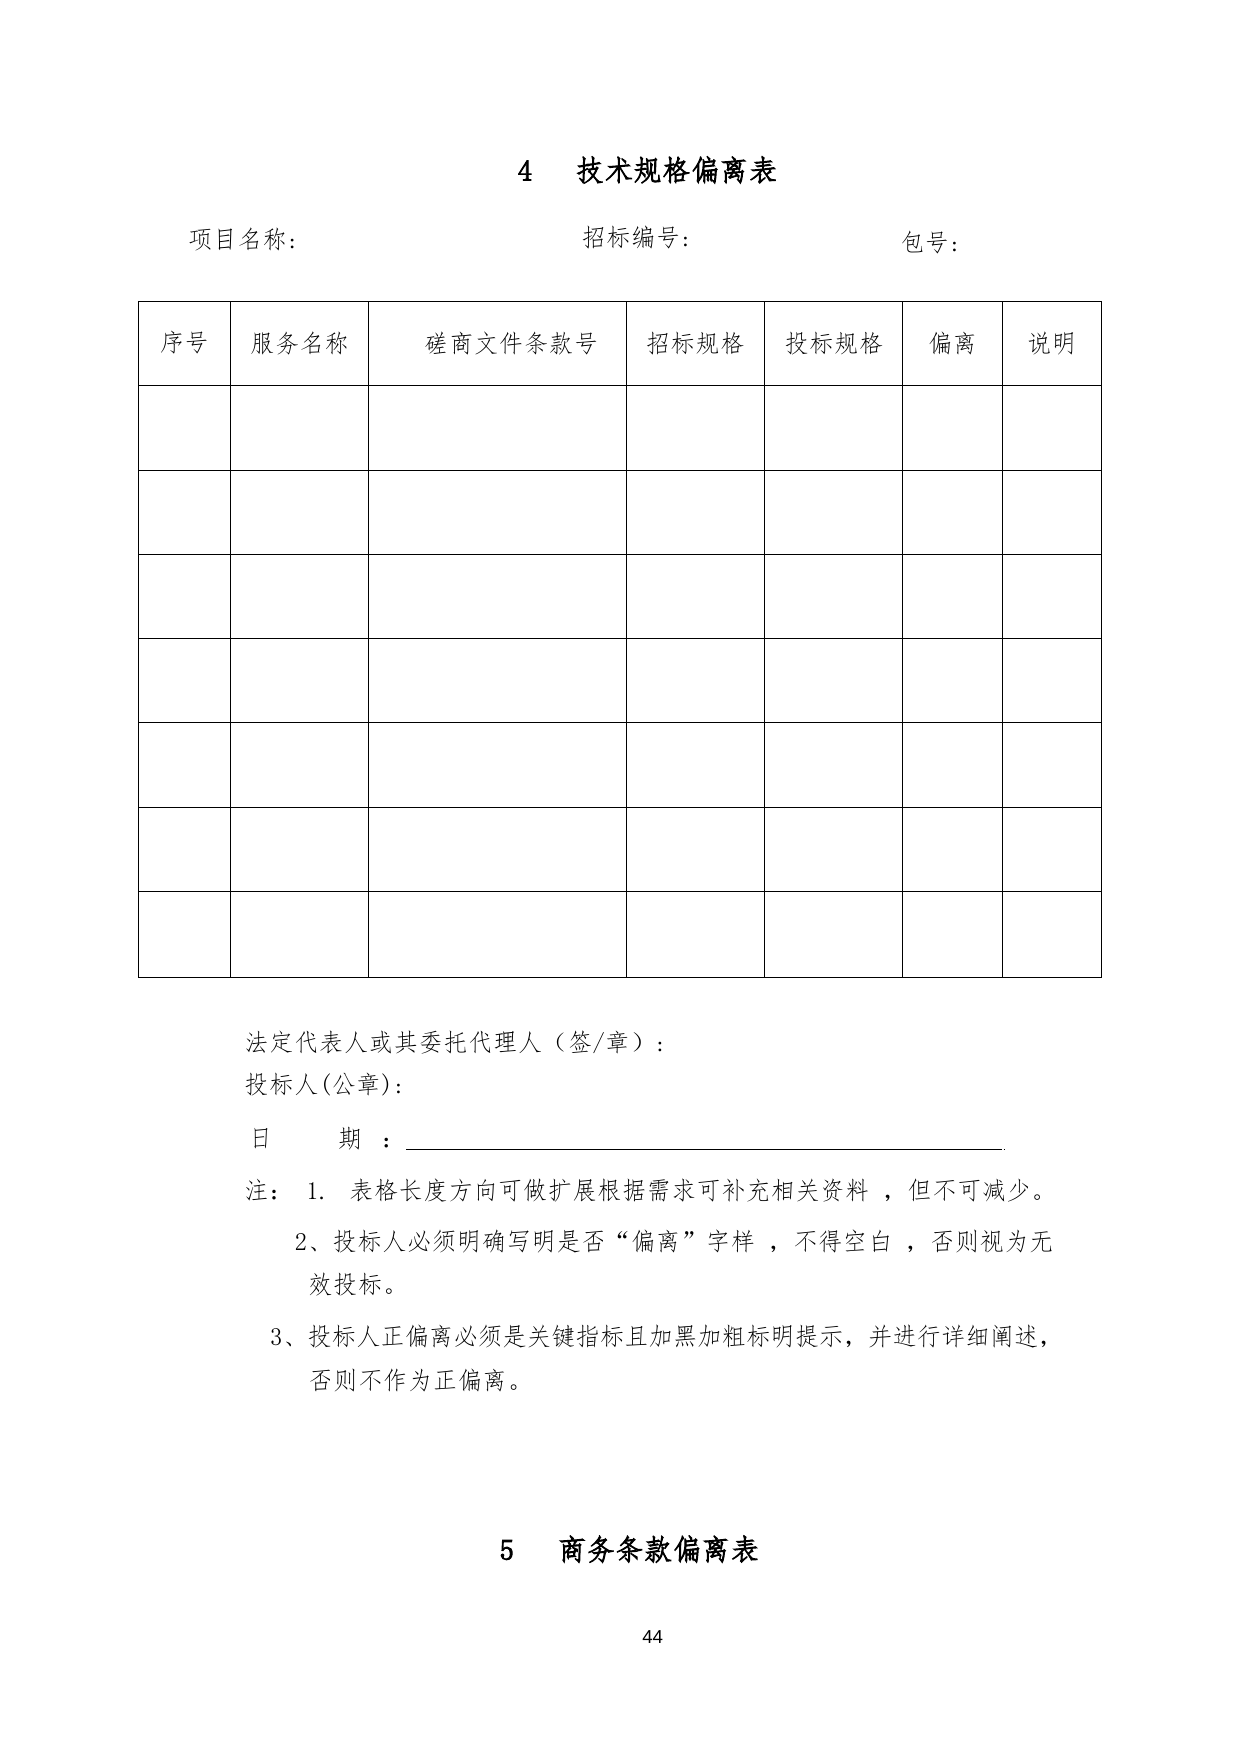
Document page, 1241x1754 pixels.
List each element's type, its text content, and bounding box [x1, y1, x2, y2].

table_cell [231, 386, 368, 469]
table_cell [765, 471, 902, 554]
text 2、投标人必须明确写明是否“偏离”字样 ，不得空白 ，否则视为无 [294, 1226, 1102, 1254]
table_cell [627, 808, 764, 891]
table_header 序号 [139, 302, 230, 385]
table_cell [231, 892, 368, 977]
table_cell [765, 555, 902, 638]
table_cell [139, 723, 230, 806]
table_cell [231, 471, 368, 554]
table_cell [903, 892, 1002, 977]
table_cell [627, 471, 764, 554]
text 5 商务条款偏离表 [499, 1535, 1102, 1566]
table_cell [1003, 471, 1101, 554]
table_cell [1003, 386, 1101, 469]
table_cell [231, 808, 368, 891]
text 4 技术规格偏离表 [517, 156, 889, 186]
table_cell [231, 555, 368, 638]
table_cell [139, 808, 230, 891]
text 项目名称: [187, 227, 507, 252]
table_cell [903, 808, 1002, 891]
table_cell [231, 639, 368, 722]
table_header 说明 [1003, 302, 1101, 385]
table_header 投标规格 [765, 302, 902, 385]
text 3、投标人正偏离必须是关键指标且加黑加粗标明提示，并进行详细阐述， [270, 1320, 1102, 1349]
table_cell [903, 723, 1002, 806]
table_cell [765, 639, 902, 722]
table_cell [1003, 892, 1101, 977]
table_cell [139, 386, 230, 469]
table_cell [1003, 639, 1101, 722]
text 日 期 ： [247, 1122, 1102, 1151]
table_cell [369, 723, 626, 806]
text 注： 1. 表格长度方向可做扩展根据需求可补充相关资料 ，但不可减少。 [244, 1174, 1102, 1203]
table_cell [627, 386, 764, 469]
table_cell [627, 723, 764, 806]
table_header 招标规格 [627, 302, 764, 385]
table_cell [369, 892, 626, 977]
text 效投标。 [308, 1268, 1102, 1297]
table_cell [627, 892, 764, 977]
table_header 磋商文件条款号 [369, 302, 626, 385]
table_cell [369, 808, 626, 891]
table_cell [139, 639, 230, 722]
table_cell [765, 892, 902, 977]
table_header 偏离 [903, 302, 1002, 385]
table_cell [1003, 555, 1101, 638]
table_cell [369, 471, 626, 554]
table_header 服务名称 [231, 302, 368, 385]
table_cell [903, 386, 1002, 469]
text 招标编号: [581, 225, 889, 250]
text 包号: [899, 230, 1102, 254]
table_cell [765, 808, 902, 891]
table_cell [369, 639, 626, 722]
table_cell [1003, 808, 1101, 891]
table_cell [369, 386, 626, 469]
table_cell [903, 555, 1002, 638]
table_cell [231, 723, 368, 806]
table_cell [903, 471, 1002, 554]
table_cell [765, 723, 902, 806]
table_cell [765, 386, 902, 469]
text 法定代表人或其委托代理人（签/章）: 投标人(公章): [244, 1026, 925, 1097]
table_cell [1003, 723, 1101, 806]
text 否则不作为正偏离。 [308, 1363, 1102, 1393]
table_cell [139, 555, 230, 638]
table_cell [139, 471, 230, 554]
table_cell [627, 639, 764, 722]
table_cell [369, 555, 626, 638]
table_cell [139, 892, 230, 977]
table_cell [627, 555, 764, 638]
table_cell [903, 639, 1002, 722]
